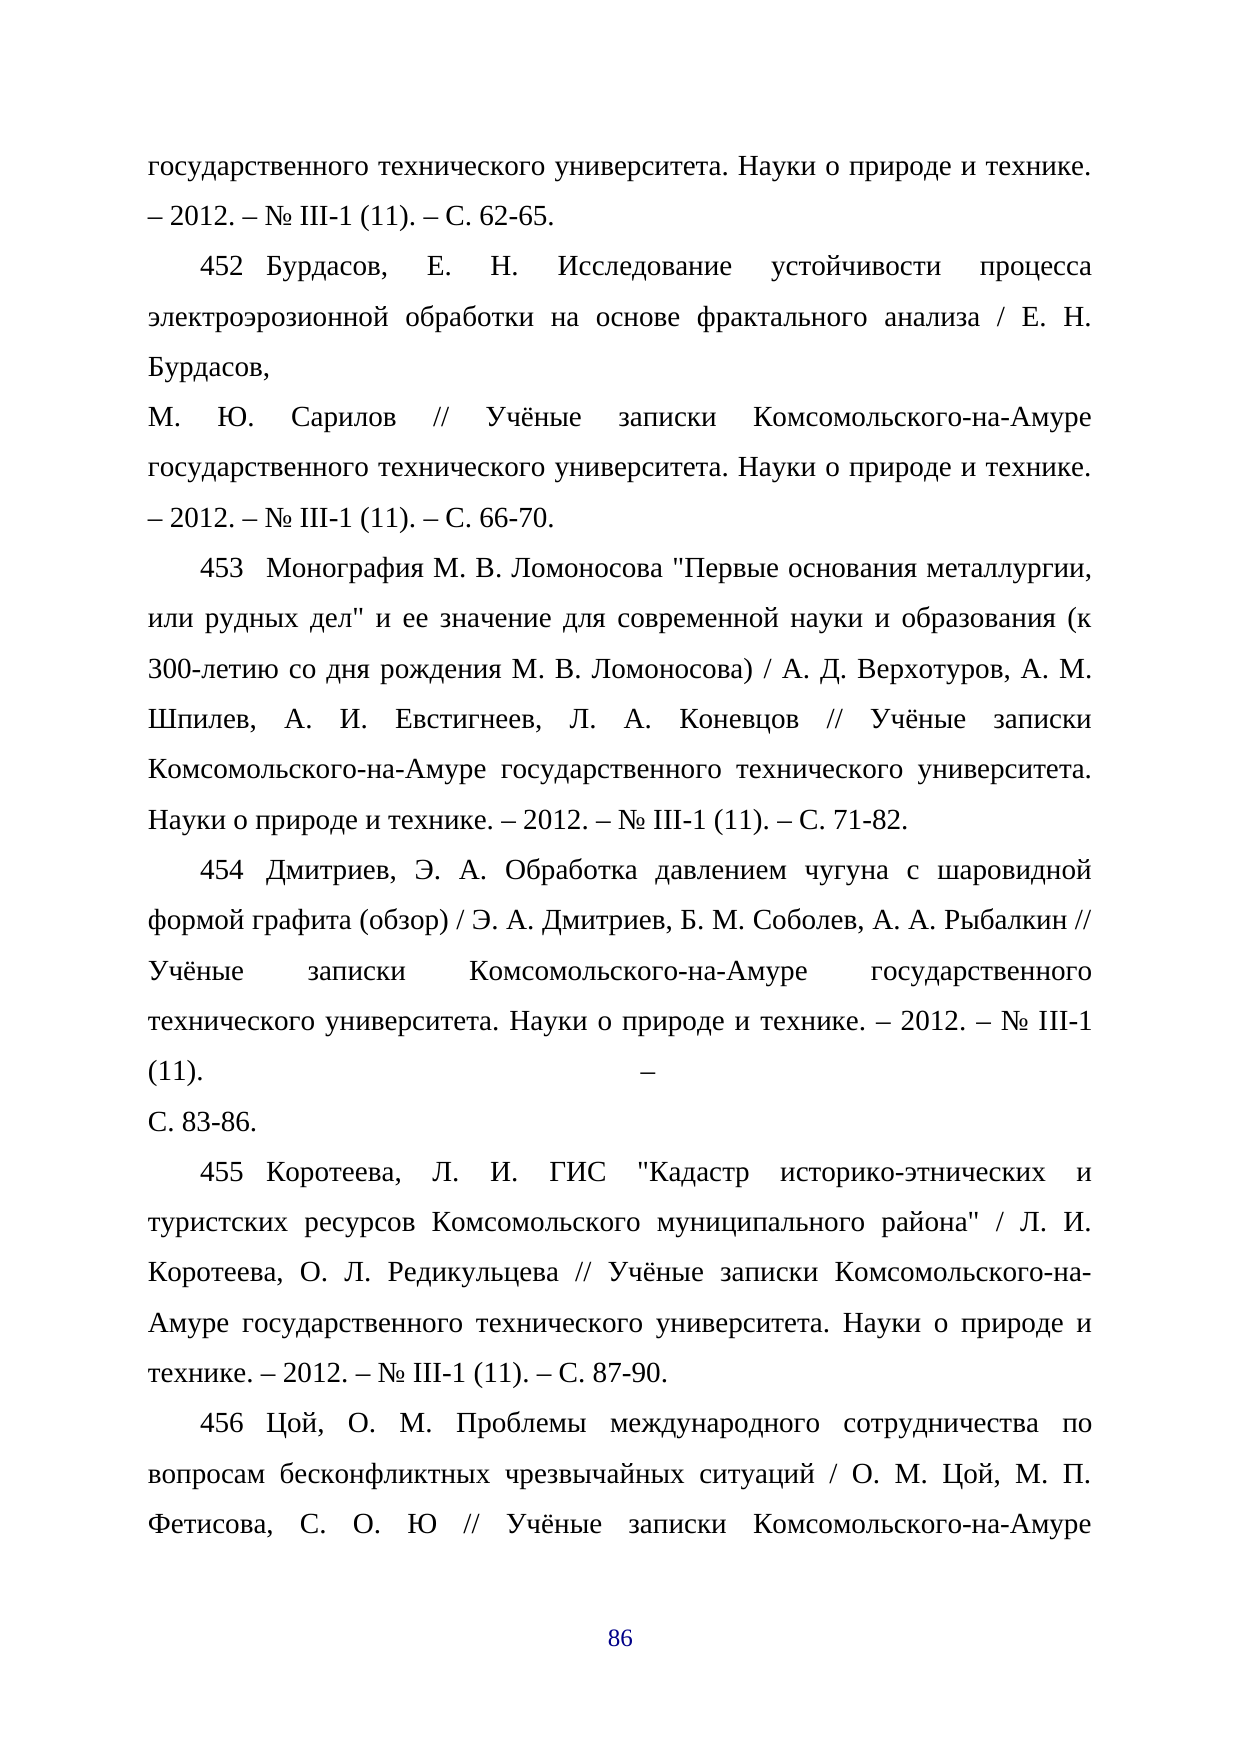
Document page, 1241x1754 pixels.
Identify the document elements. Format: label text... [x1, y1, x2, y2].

list Дмитриев, Э. А. Обработка давлением чугуна с шаровидной формой графита (обзор) / Э. А. Дмитриев, Б. М. Соболев, А. А. Рыбалкин // Учёные записки Комсомольского-на-Амуре государственного технического университета. Науки о природе и технике. – 2012. – № III-1 (11). – С. 83-86. [148, 852, 1092, 1137]
list Бурдасов, Е. Н. Исследование устойчивости процесса электроэрозионной обработки на основе фрактального анализа / Е. Н. Бурдасов, М. Ю. Сарилов // Учёные записки Комсомольского-на-Амуре государственного технического университета. Науки о природе и технике. – 2012. – № III-1 (11). – С. 66-70. [148, 248, 1092, 533]
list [148, 1406, 1092, 1540]
list Коротеева, Л. И. ГИС "Кадастр историко-этнических и туристских ресурсов Комсомольского муниципального района" / Л. И. Коротеева, О. Л. Редикульцева // Учёные записки Комсомольского-на-Амуре государственного технического университета. Науки о природе и технике. – 2012. – № III-1 (11). – С. 87-90. [148, 1154, 1092, 1389]
list Монография М. В. Ломоносова "Первые основания металлургии, или рудных дел" и ее значение для современной науки и образования (к 300-летию со дня рождения М. В. Ломоносова) / А. Д. Верхотуров, А. М. Шпилев, А. И. Евстигнеев, Л. А. Коневцов // Учёные записки Комсомольского-на-Амуре государственного технического университета. Науки о природе и технике. – 2012. – № III-1 (11). – С. 71-82. [148, 550, 1092, 835]
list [148, 148, 1092, 232]
